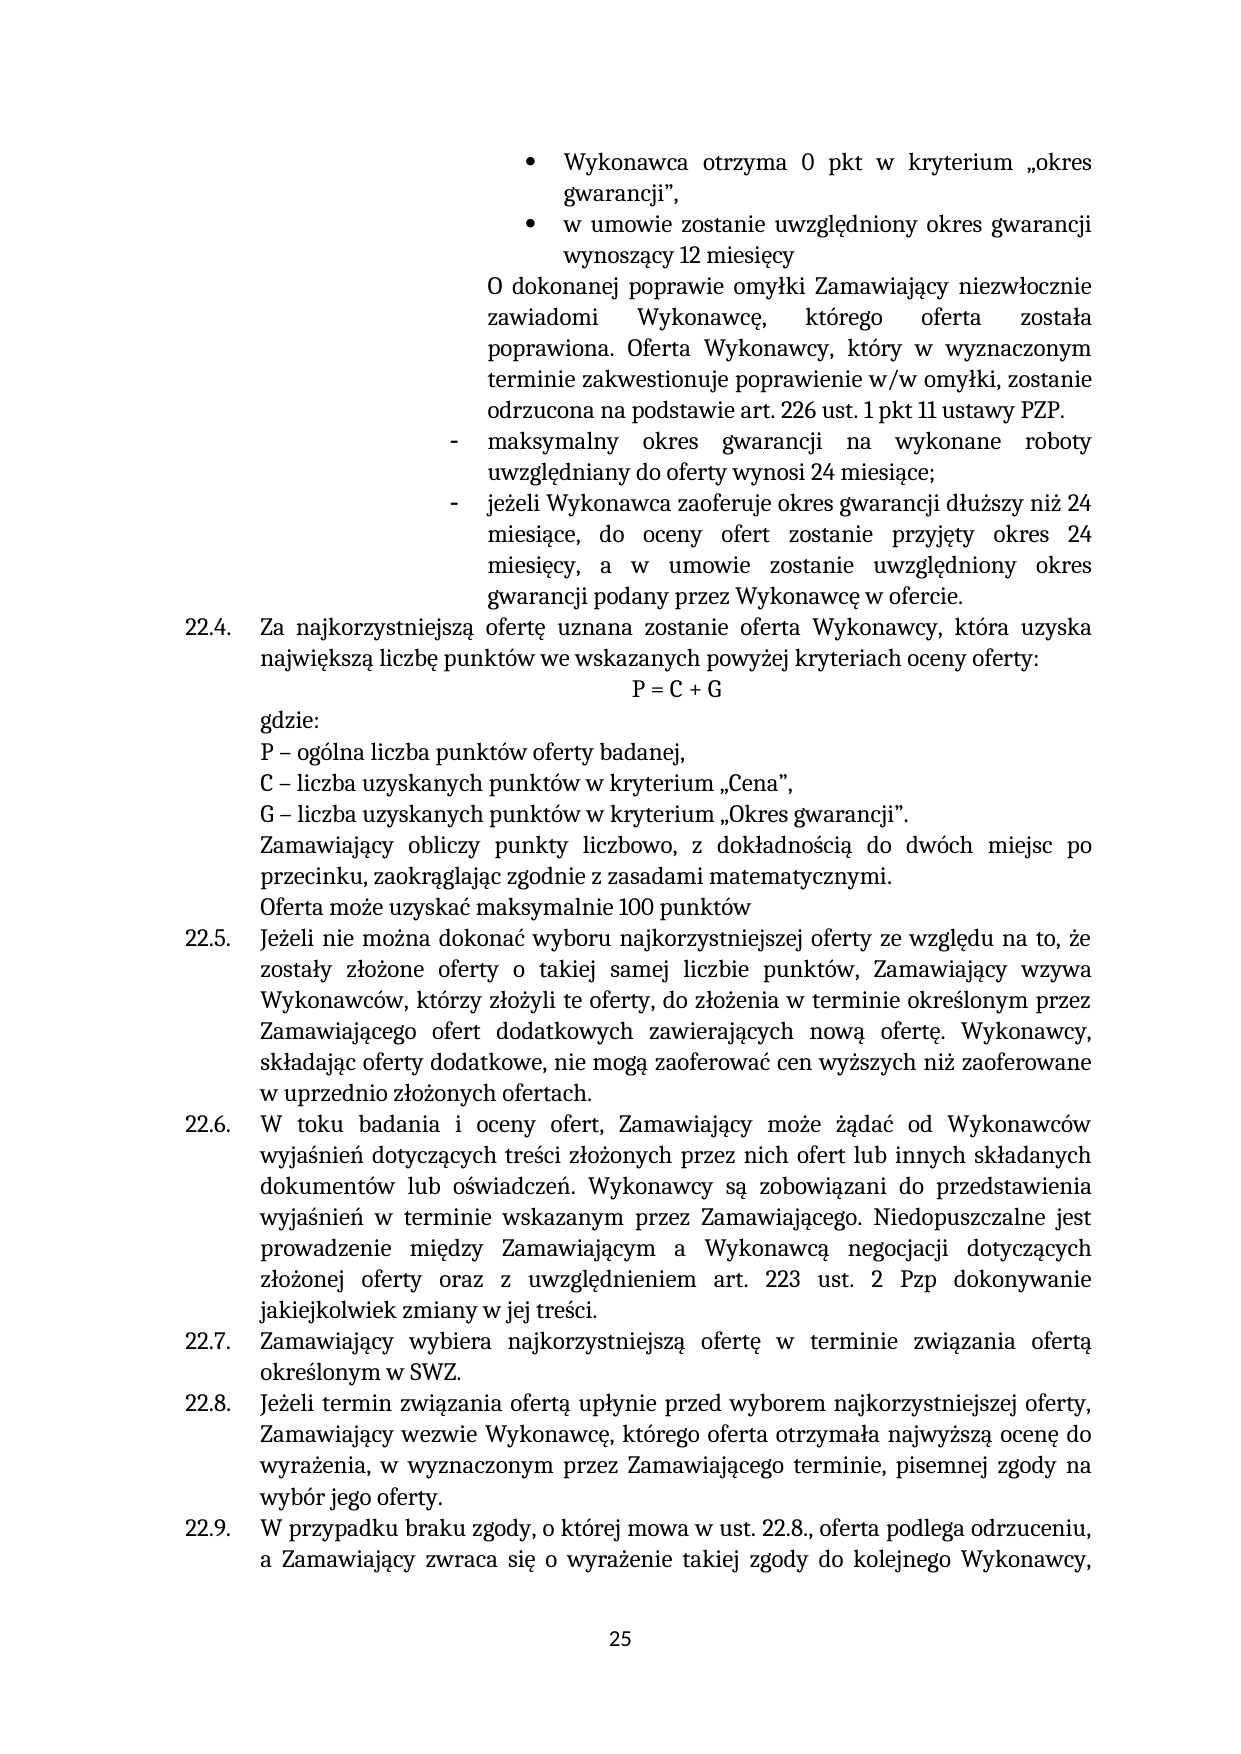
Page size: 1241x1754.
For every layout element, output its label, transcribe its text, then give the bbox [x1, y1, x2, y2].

list W toku badania i oceny ofert, Zamawiający może żądać od Wykonawców wyjaśnień dotyczących treści złożonych przez nich ofert lub innych składanych dokumentów lub oświadczeń. Wykonawcy są zobowiązani do przedstawienia wyjaśnień w terminie wskazanym przez Zamawiającego. Niedopuszczalne jest prowadzenie między Zamawiającym a Wykonawcą negocjacji dotyczących złożonej oferty oraz z uwzględnieniem art. 223 ust. 2 Pzp dokonywanie jakiejkolwiek zmiany w jej treści. [185, 1110, 1093, 1325]
list w umowie zostanie uwzględniony okres gwarancji wynoszący 12 miesięcy [526, 210, 1093, 269]
list Zamawiający obliczy punkty liczbowo, z dokładnością do dwóch miejsc po przecinku, zaokrąglając zgodnie z zasadami matematycznymi. [260, 831, 1093, 890]
list C – liczba uzyskanych punktów w kryterium „Cena”, [260, 768, 1093, 797]
list Jeżeli termin związania ofertą upłynie przed wyborem najkorzystniejszej oferty, Zamawiający wezwie Wykonawcę, którego oferta otrzymała najwyższą ocenę do wyrażenia, w wyznaczonym przez Zamawiającego terminie, pisemnej zgody na wybór jego oferty. [185, 1389, 1093, 1511]
list Oferta może uzyskać maksymalnie 100 punktów [260, 893, 1093, 921]
list G – liczba uzyskanych punktów w kryterium „Okres gwarancji”. [260, 799, 1093, 828]
list maksymalny okres gwarancji na wykonane roboty uwzględniany do oferty wynosi 24 miesiące; [450, 427, 1093, 487]
list Jeżeli nie można dokonać wyboru najkorzystniejszej oferty ze względu na to, że zostały złożone oferty o takiej samej liczbie punktów, Zamawiający wzywa Wykonawców, którzy złożyli te oferty, do złożenia w terminie określonym przez Zamawiającego ofert dodatkowych zawierających nową ofertę. Wykonawcy, składając oferty dodatkowe, nie mogą zaoferować cen wyższych niż zaoferowane w uprzednio złożonych ofertach. [185, 924, 1093, 1108]
list Za najkorzystniejszą ofertę uznana zostanie oferta Wykonawcy, która uzyska największą liczbę punktów we wskazanych powyżej kryteriach oceny oferty: [185, 613, 1093, 673]
list jeżeli Wykonawca zaoferuje okres gwarancji dłuższy niż 24 miesiące, do oceny ofert zostanie przyjęty okres 24 miesięcy, a w umowie zostanie uwzględniony okres gwarancji podany przez Wykonawcę w ofercie. [450, 489, 1093, 611]
list Wykonawca otrzyma 0 pkt w kryterium „okres gwarancji”, [526, 148, 1093, 207]
list Zamawiający wybiera najkorzystniejszą ofertę w terminie związania ofertą określonym w SWZ. [185, 1327, 1093, 1387]
list gdzie: [260, 706, 1093, 735]
text O dokonanej poprawie omyłki Zamawiający niezwłocznie zawiadomi Wykonawcę, którego oferta została poprawiona. Oferta Wykonawcy, który w wyznaczonym terminie zakwestionuje poprawienie w/w omyłki, zostanie odrzucona na podstawie art. 226 ust. 1 pkt 11 ustawy PZP. [487, 272, 1093, 425]
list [185, 1513, 1093, 1573]
list P = C + G [260, 675, 1093, 704]
list P – ogólna liczba punktów oferty badanej, [260, 737, 1093, 766]
